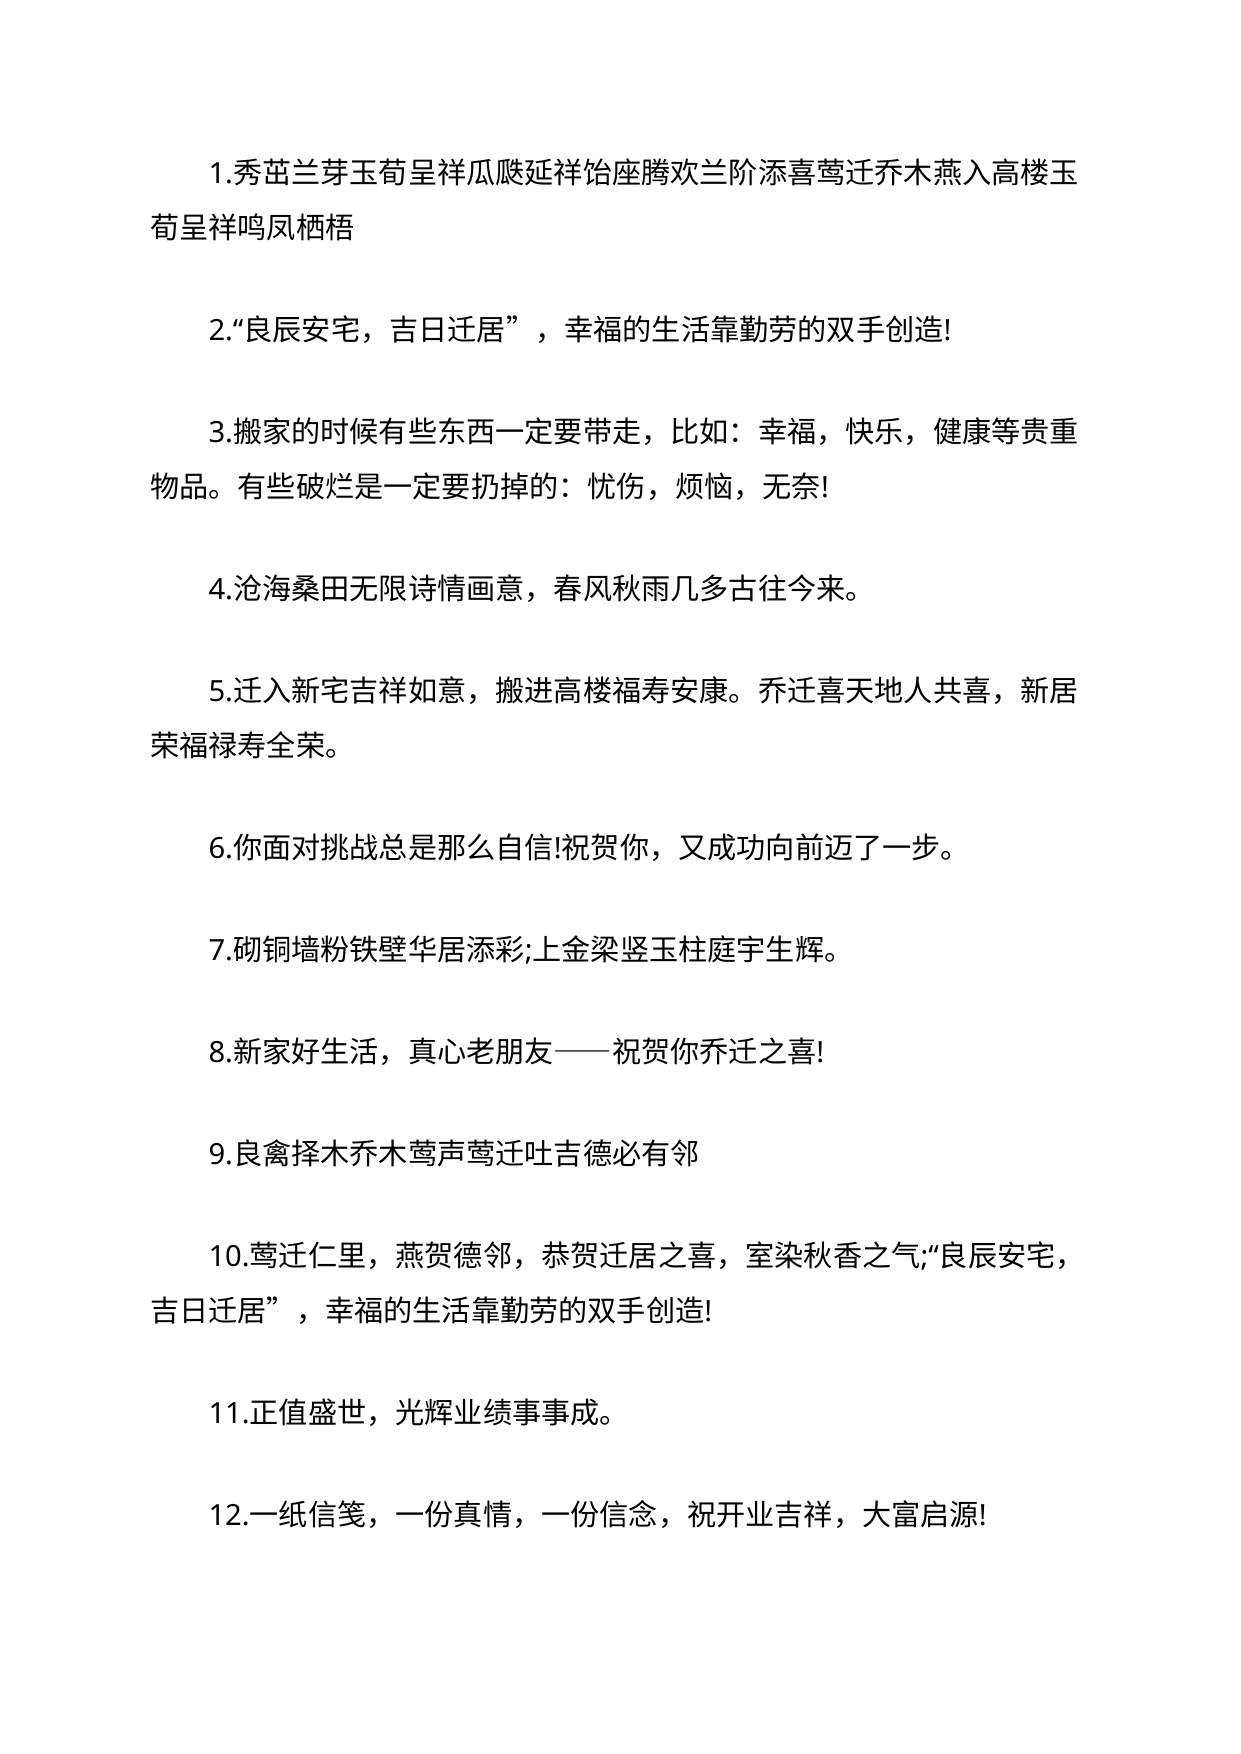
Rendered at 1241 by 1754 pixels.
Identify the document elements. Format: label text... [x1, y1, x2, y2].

text 7.砌铜墙粉铁壁华居添彩;上金梁竖玉柱庭宇生辉。 [150, 926, 1090, 969]
text 9.良禽择木乔木莺声莺迁吐吉德必有邻 [150, 1130, 1090, 1173]
text 1.秀茁兰芽玉荀呈祥瓜瓞延祥饴座腾欢兰阶添喜莺迁乔木燕入高楼玉荀呈祥鸣凤栖梧 [150, 150, 1090, 247]
text 8.新家好生活，真心老朋友——祝贺你乔迁之喜! [150, 1028, 1090, 1071]
text 6.你面对挑战总是那么自信!祝贺你，又成功向前迈了一步。 [150, 824, 1090, 867]
text 10.莺迁仁里，燕贺德邻，恭贺迁居之喜，室染秋香之气;“良辰安宅，吉日迁居”，幸福的生活靠勤劳的双手创造! [150, 1232, 1090, 1330]
text 2.“良辰安宅，吉日迁居”，幸福的生活靠勤劳的双手创造! [150, 307, 1090, 349]
text 11.正值盛世，光辉业绩事事成。 [150, 1389, 1090, 1432]
text 12.一纸信笺，一份真情，一份信念，祝开业吉祥，大富启源! [150, 1491, 1090, 1534]
text 5.迁入新宅吉祥如意，搬进高楼福寿安康。乔迁喜天地人共喜，新居荣福禄寿全荣。 [150, 668, 1090, 765]
text 3.搬家的时候有些东西一定要带走，比如：幸福，快乐，健康等贵重物品。有些破烂是一定要扔掉的：忧伤，烦恼，无奈! [150, 409, 1090, 506]
text 4.沧海桑田无限诗情画意，春风秋雨几多古往今来。 [150, 566, 1090, 608]
